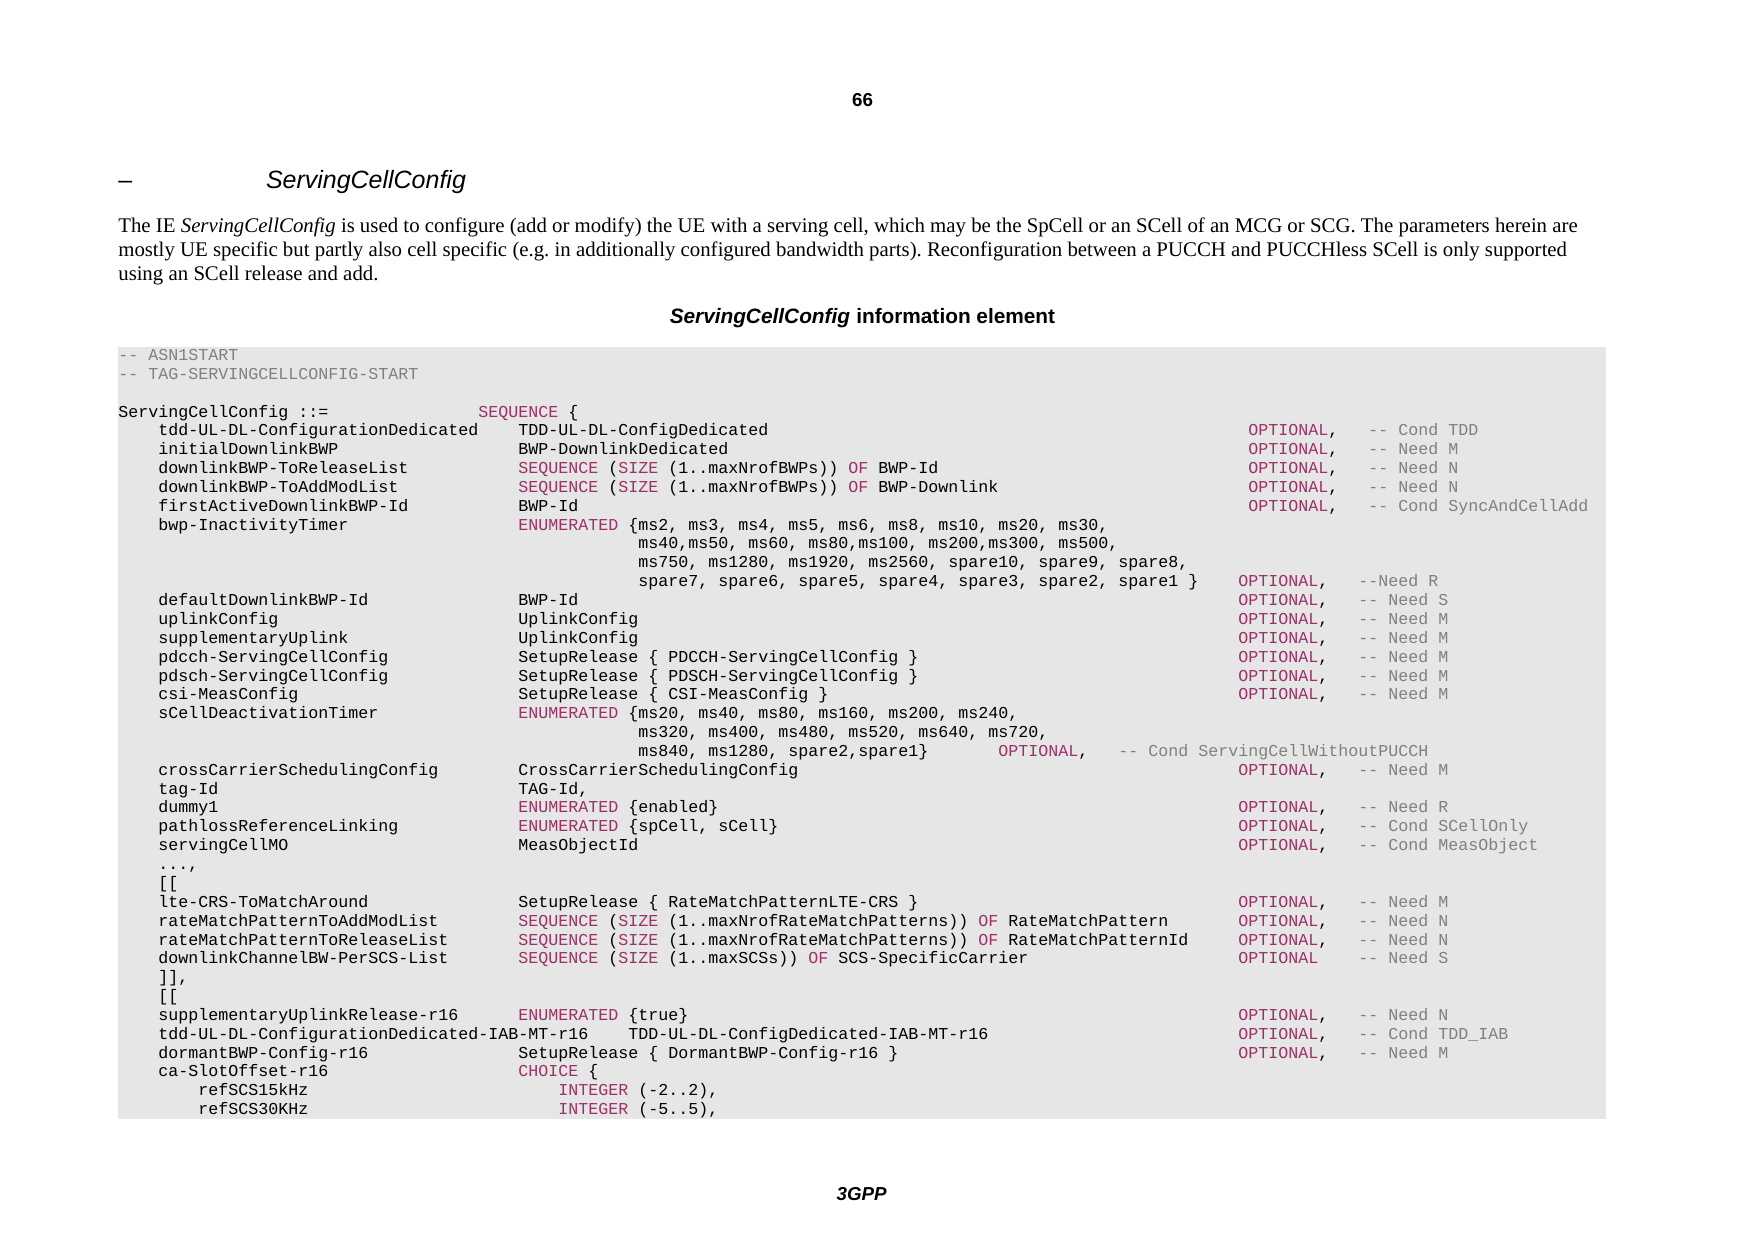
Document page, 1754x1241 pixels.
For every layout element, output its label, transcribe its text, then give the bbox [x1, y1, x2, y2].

text rateMatchPatternToReleaseList SEQUENCE (SIZE (1..maxNrofRateMatchPatterns)) OF RateMatchPatternId OPTIONAL, -- Need N [118, 931, 1606, 950]
text defaultDownlinkBWP-Id BWP-Id OPTIONAL, -- Need S [118, 592, 1606, 611]
text pathlossReferenceLinking ENUMERATED {spCell, sCell} OPTIONAL, -- Cond SCellOnly [118, 818, 1606, 837]
text dummy1 ENUMERATED {enabled} OPTIONAL, -- Need R [118, 799, 1606, 818]
text supplementaryUplink UplinkConfig OPTIONAL, -- Need M [118, 629, 1606, 648]
text ..., [118, 856, 1606, 874]
text crossCarrierSchedulingConfig CrossCarrierSchedulingConfig OPTIONAL, -- Need M [118, 761, 1606, 780]
text spare7, spare6, spare5, spare4, spare3, spare2, spare1 } OPTIONAL, --Need R [118, 573, 1606, 592]
text ms750, ms1280, ms1920, ms2560, spare10, spare9, spare8, [118, 554, 1606, 573]
text pdcch-ServingCellConfig SetupRelease { PDCCH-ServingCellConfig } OPTIONAL, -- Need M [118, 648, 1606, 667]
text servingCellMO MeasObjectId OPTIONAL, -- Cond MeasObject [118, 837, 1606, 856]
text downlinkBWP-ToAddModList SEQUENCE (SIZE (1..maxNrofBWPs)) OF BWP-Downlink OPTIONAL, -- Need N [118, 478, 1606, 497]
text tdd-UL-DL-ConfigurationDedicated TDD-UL-DL-ConfigDedicated OPTIONAL, -- Cond TDD [118, 422, 1606, 441]
text firstActiveDownlinkBWP-Id BWP-Id OPTIONAL, -- Cond SyncAndCellAdd [118, 497, 1606, 516]
text [[ [118, 988, 1606, 1006]
text ServingCellConfig ::= SEQUENCE { [118, 403, 1606, 422]
text ca-SlotOffset-r16 CHOICE { [118, 1063, 1606, 1082]
text ServingCellConfig information element [118, 304, 1606, 328]
text csi-MeasConfig SetupRelease { CSI-MeasConfig } OPTIONAL, -- Need M [118, 686, 1606, 705]
text -- TAG-SERVINGCELLCONFIG-START [118, 365, 1606, 384]
text -- ASN1START [118, 347, 1606, 365]
text tag-Id TAG-Id, [118, 780, 1606, 799]
text dormantBWP-Config-r16 SetupRelease { DormantBWP-Config-r16 } OPTIONAL, -- Need M [118, 1044, 1606, 1063]
text [[ [118, 874, 1606, 893]
subtitle – ServingCellConfig [118, 165, 1606, 194]
text bwp-InactivityTimer ENUMERATED {ms2, ms3, ms4, ms5, ms6, ms8, ms10, ms20, ms30, [118, 516, 1606, 535]
text downlinkChannelBW-PerSCS-List SEQUENCE (SIZE (1..maxSCSs)) OF SCS-SpecificCarrier OPTIONAL -- Need S [118, 950, 1606, 969]
text pdsch-ServingCellConfig SetupRelease { PDSCH-ServingCellConfig } OPTIONAL, -- Need M [118, 667, 1606, 686]
text ms40,ms50, ms60, ms80,ms100, ms200,ms300, ms500, [118, 535, 1606, 554]
text ms840, ms1280, spare2,spare1} OPTIONAL, -- Cond ServingCellWithoutPUCCH [118, 742, 1606, 761]
text lte-CRS-ToMatchAround SetupRelease { RateMatchPatternLTE-CRS } OPTIONAL, -- Need M [118, 893, 1606, 912]
text sCellDeactivationTimer ENUMERATED {ms20, ms40, ms80, ms160, ms200, ms240, [118, 705, 1606, 724]
text rateMatchPatternToAddModList SEQUENCE (SIZE (1..maxNrofRateMatchPatterns)) OF RateMatchPattern OPTIONAL, -- Need N [118, 912, 1606, 931]
text tdd-UL-DL-ConfigurationDedicated-IAB-MT-r16 TDD-UL-DL-ConfigDedicated-IAB-MT-r16 OPTIONAL, -- Cond TDD_IAB [118, 1025, 1606, 1044]
text initialDownlinkBWP BWP-DownlinkDedicated OPTIONAL, -- Need M [118, 441, 1606, 460]
text refSCS30KHz INTEGER (-5..5), [118, 1101, 1606, 1119]
text uplinkConfig UplinkConfig OPTIONAL, -- Need M [118, 611, 1606, 629]
text supplementaryUplinkRelease-r16 ENUMERATED {true} OPTIONAL, -- Need N [118, 1006, 1606, 1025]
text The IE ServingCellConfig is used to configure (add or modify) the UE with a serving cell, which may be the SpCell or an SCell of an MCG or SCG. The parameters herein are mostly UE specific but partly also cell specific (e.g. in additionally configured bandwidth parts). Reconfiguration between a PUCCH and PUCCHless SCell is only supported using an SCell release and add. [118, 213, 1606, 285]
text refSCS15kHz INTEGER (-2..2), [118, 1082, 1606, 1101]
text downlinkBWP-ToReleaseList SEQUENCE (SIZE (1..maxNrofBWPs)) OF BWP-Id OPTIONAL, -- Need N [118, 460, 1606, 478]
text ]], [118, 969, 1606, 988]
text ms320, ms400, ms480, ms520, ms640, ms720, [118, 724, 1606, 742]
